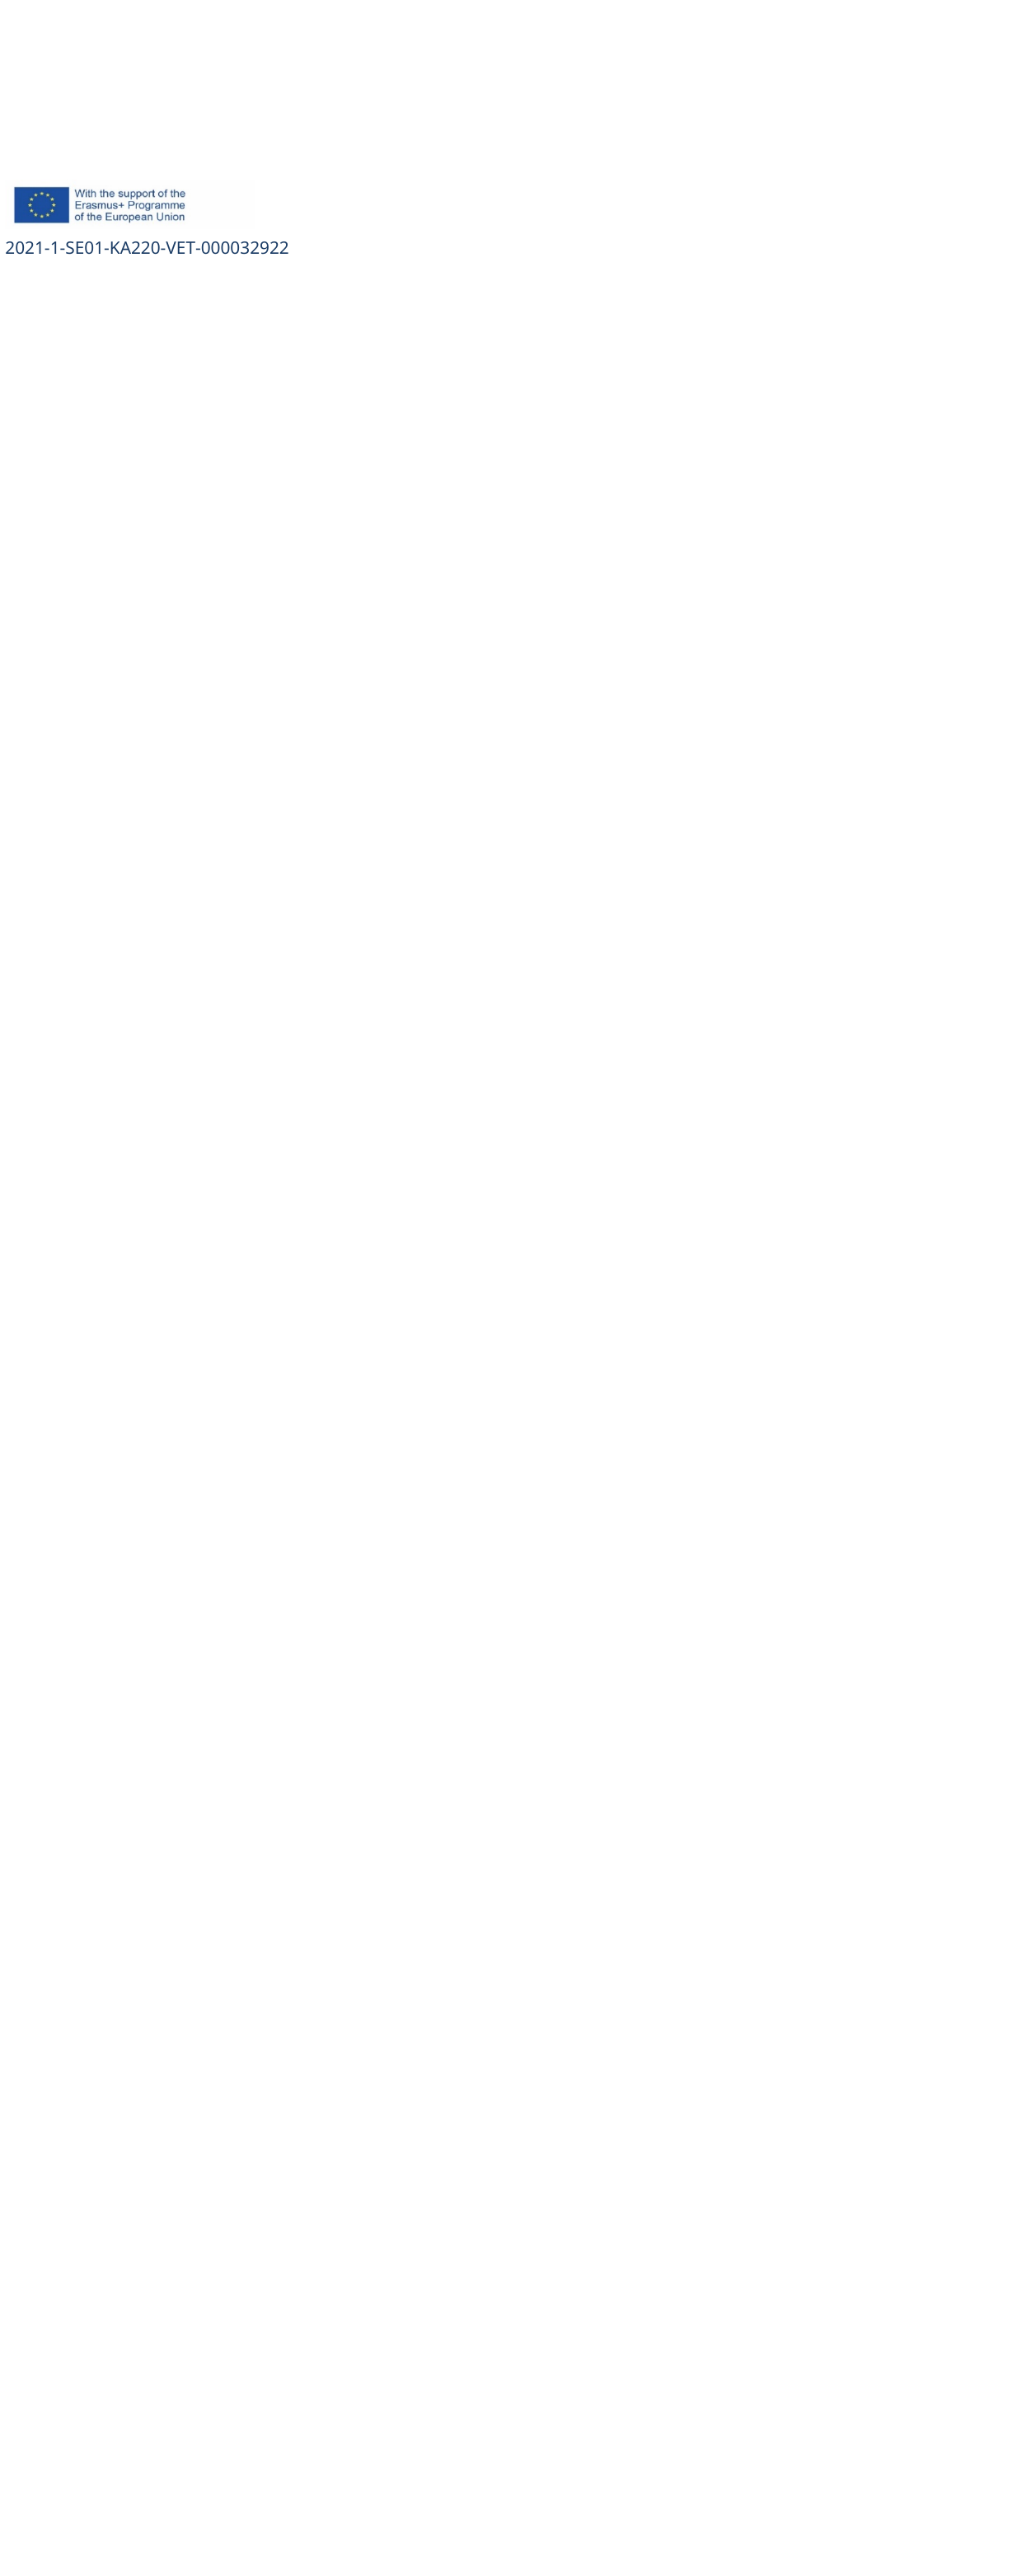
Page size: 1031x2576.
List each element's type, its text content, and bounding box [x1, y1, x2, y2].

text 2021-1-SE01-KA220-VET-000032922 [5, 236, 1003, 260]
picture [5, 180, 255, 229]
